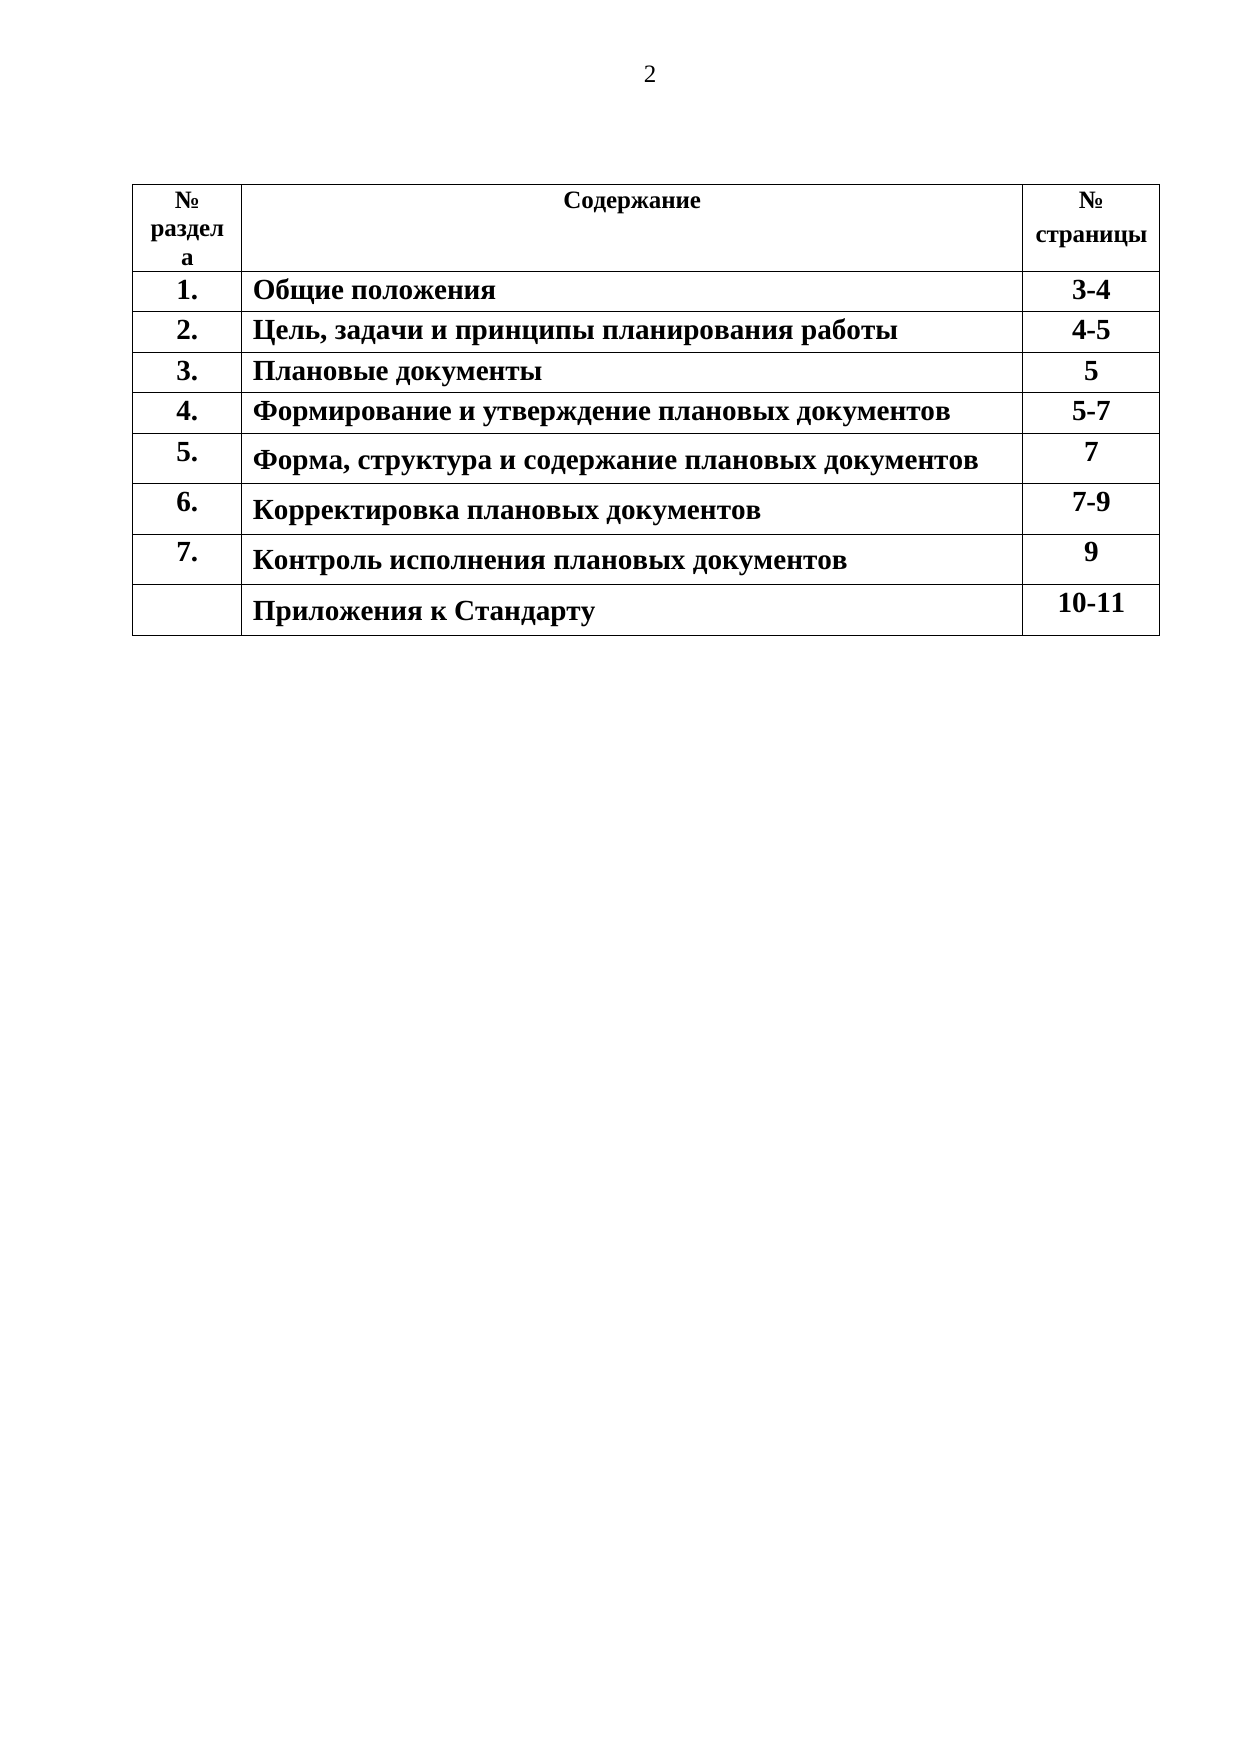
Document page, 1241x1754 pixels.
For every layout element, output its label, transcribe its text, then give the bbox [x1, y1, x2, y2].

table_cell 5 [1023, 353, 1159, 392]
table_cell 2. [133, 312, 241, 352]
table_cell Контроль исполнения плановых документов [242, 535, 1022, 584]
table_cell 3-4 [1023, 272, 1159, 311]
table_header № страницы [1023, 185, 1159, 271]
table_cell 5. [133, 434, 241, 483]
table_cell Форма, структура и содержание плановых документов [242, 434, 1022, 483]
table_cell 1. [133, 272, 241, 311]
table_cell Общие положения [242, 272, 1022, 311]
table_cell 10-11 [1023, 585, 1159, 634]
table_cell [133, 585, 241, 634]
table_cell 6. [133, 484, 241, 533]
table_cell 9 [1023, 535, 1159, 584]
table_cell 7. [133, 535, 241, 584]
table_cell Корректировка плановых документов [242, 484, 1022, 533]
table_cell 7-9 [1023, 484, 1159, 533]
table_cell 4-5 [1023, 312, 1159, 352]
table_cell Приложения к Стандарту [242, 585, 1022, 634]
table_cell 7 [1023, 434, 1159, 483]
table_cell 5-7 [1023, 393, 1159, 433]
table_header Содержание [242, 185, 1022, 271]
table_cell 3. [133, 353, 241, 392]
table_cell Цель, задачи и принципы планирования работы [242, 312, 1022, 352]
table_header № раздела [133, 185, 241, 271]
table_cell Формирование и утверждение плановых документов [242, 393, 1022, 433]
table_cell Плановые документы [242, 353, 1022, 392]
table_cell 4. [133, 393, 241, 433]
